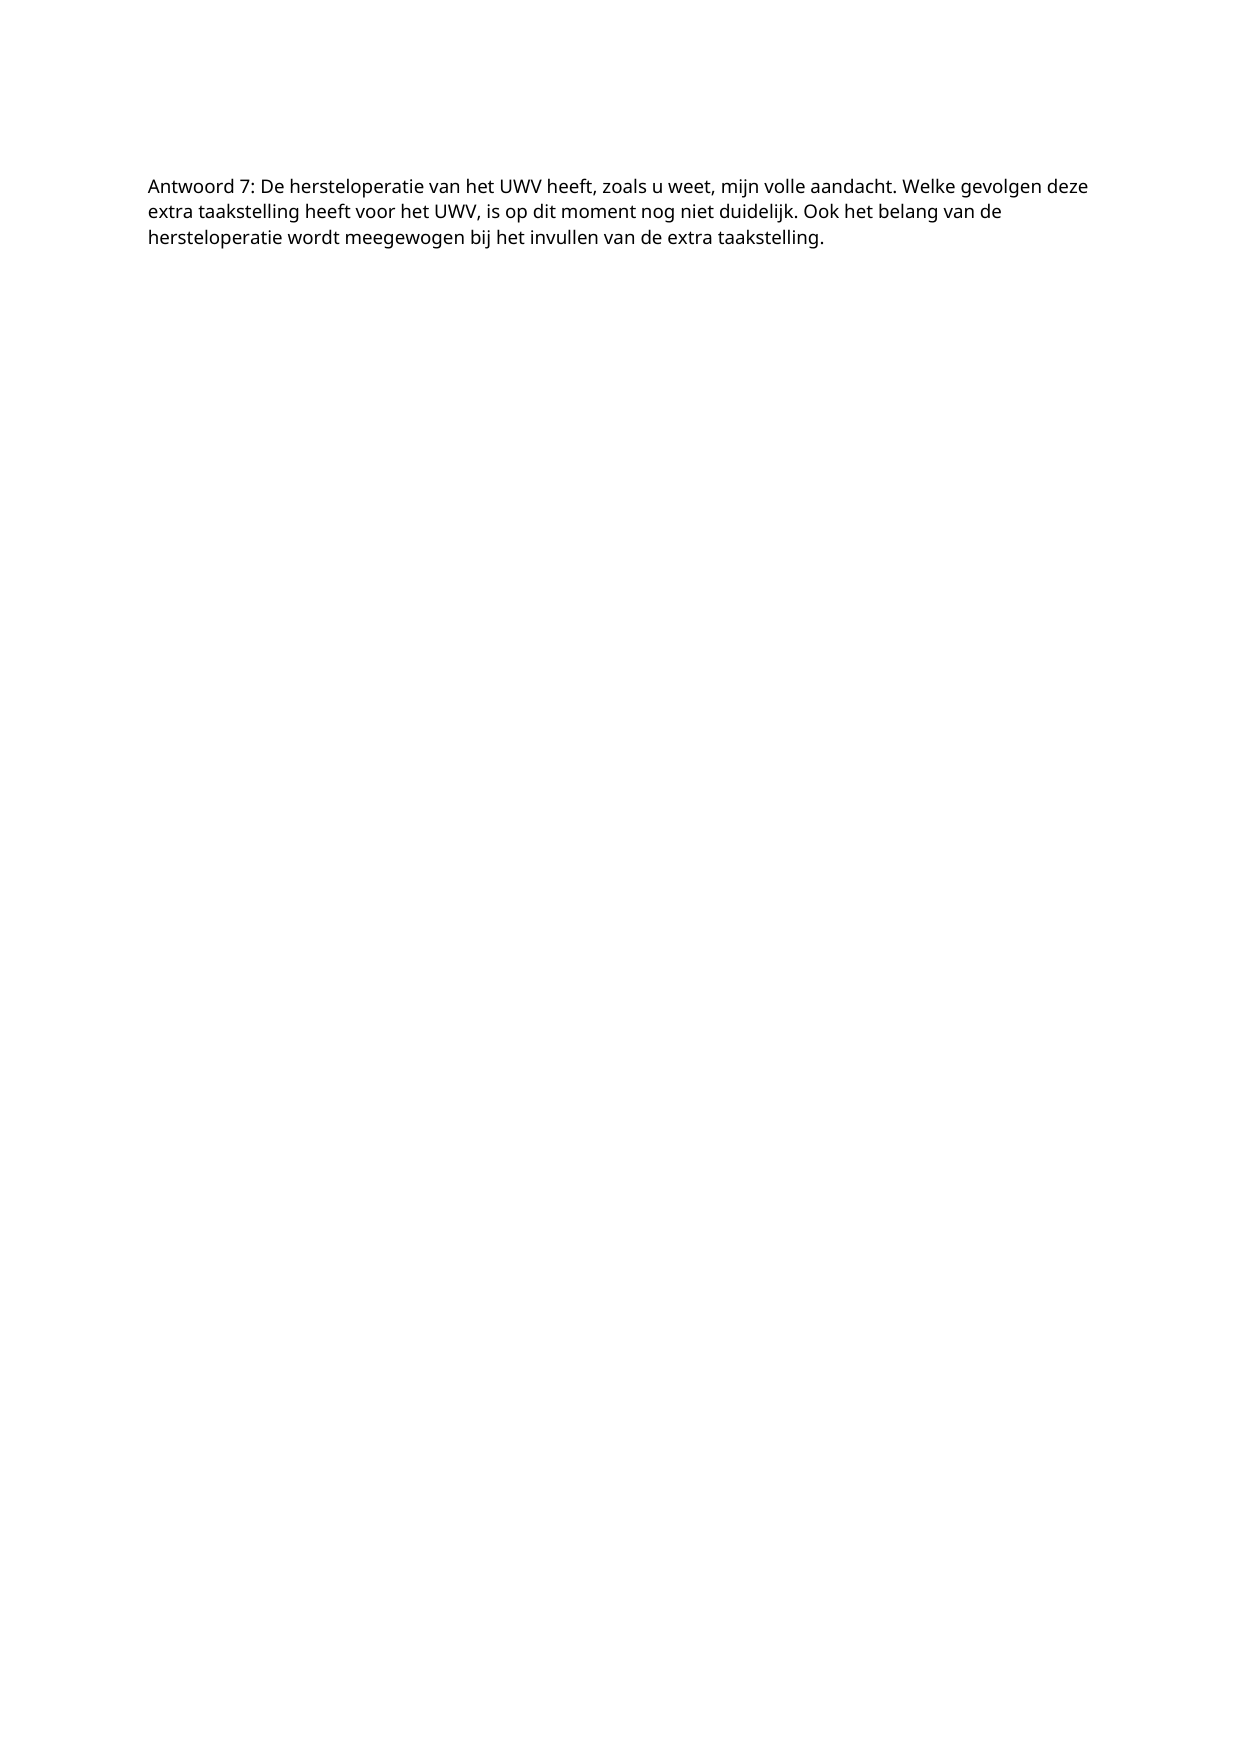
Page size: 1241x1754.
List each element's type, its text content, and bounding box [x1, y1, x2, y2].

text Antwoord 7: De hersteloperatie van het UWV heeft, zoals u weet, mijn volle aandacht. Welke gevolgen deze extra taakstelling heeft voor het UWV, is op dit moment nog niet duidelijk. Ook het belang van de hersteloperatie wordt meegewogen bij het invullen van de extra taakstelling. [148, 173, 1093, 250]
